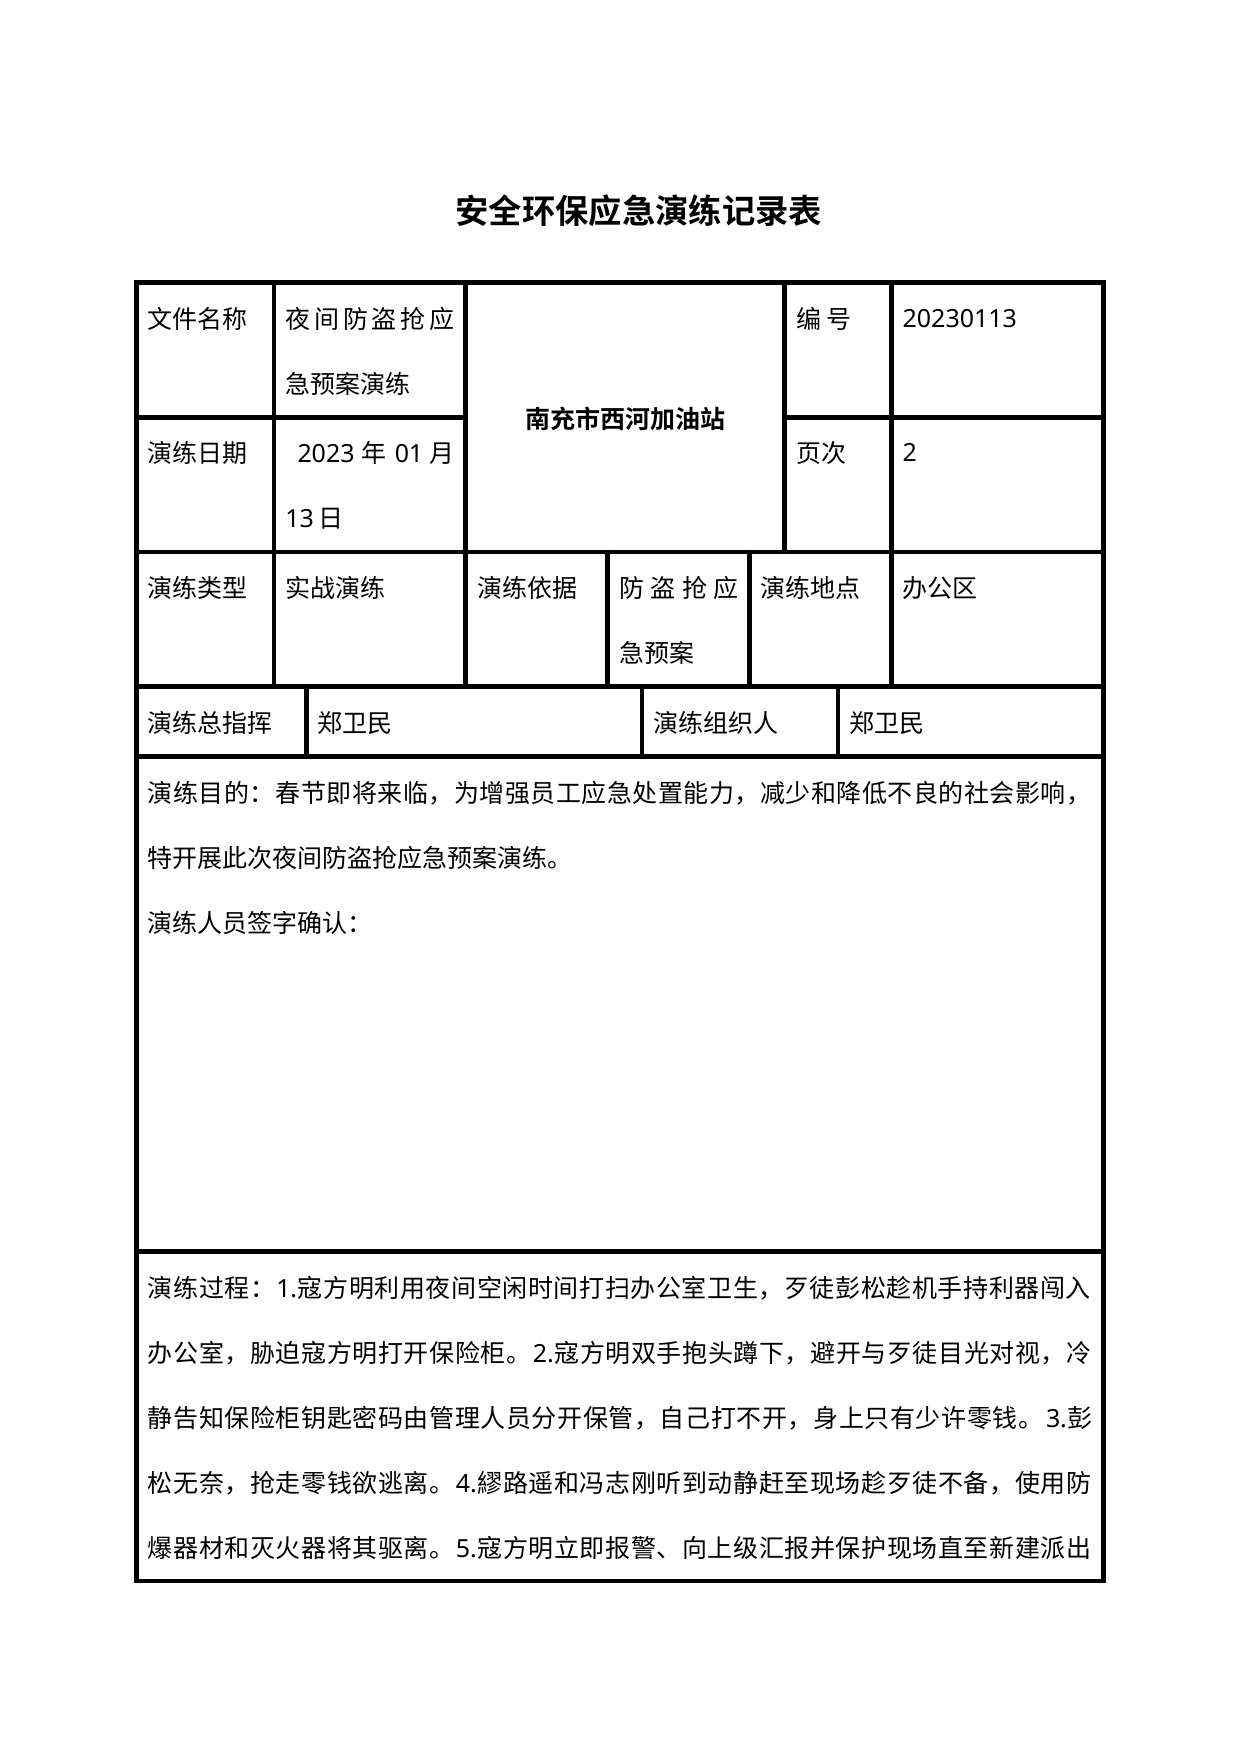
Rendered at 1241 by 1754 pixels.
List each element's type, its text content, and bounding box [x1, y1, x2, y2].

table_cell 演练类型 [139, 554, 272, 684]
table_header 20230113 [894, 285, 1101, 415]
table_cell 防盗抢应急预案 [610, 554, 747, 684]
table_header 南充市西河加油站 [468, 285, 782, 549]
subtitle 安全环保应急演练记录表 [187, 177, 1053, 242]
table_header 夜间防盗抢应急预案演练 [276, 285, 463, 415]
table_cell 演练依据 [468, 554, 605, 684]
table_cell 2023年 01月13日 [276, 420, 463, 549]
table_cell 实战演练 [276, 554, 463, 684]
table_cell 演练总指挥 [139, 689, 304, 754]
table_cell 演练地点 [752, 554, 889, 684]
table_header 编 号 [787, 285, 889, 415]
table_cell 郑卫民 [309, 689, 640, 754]
table_header 文件名称 [139, 285, 272, 415]
table_cell 演练组织人 [644, 689, 836, 754]
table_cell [139, 1254, 1101, 1579]
table_cell 演练目的：春节即将来临，为增强员工应急处置能力，减少和降低不良的社会影响，特开展此次夜间防盗抢应急预案演练。 演练人员签字确认： [139, 759, 1101, 1249]
table_cell 办公区 [894, 554, 1101, 684]
table_cell 页次 [787, 420, 889, 549]
table_cell 郑卫民 [840, 689, 1101, 754]
table_cell 2 [894, 420, 1101, 549]
table_cell 演练日期 [139, 420, 272, 549]
